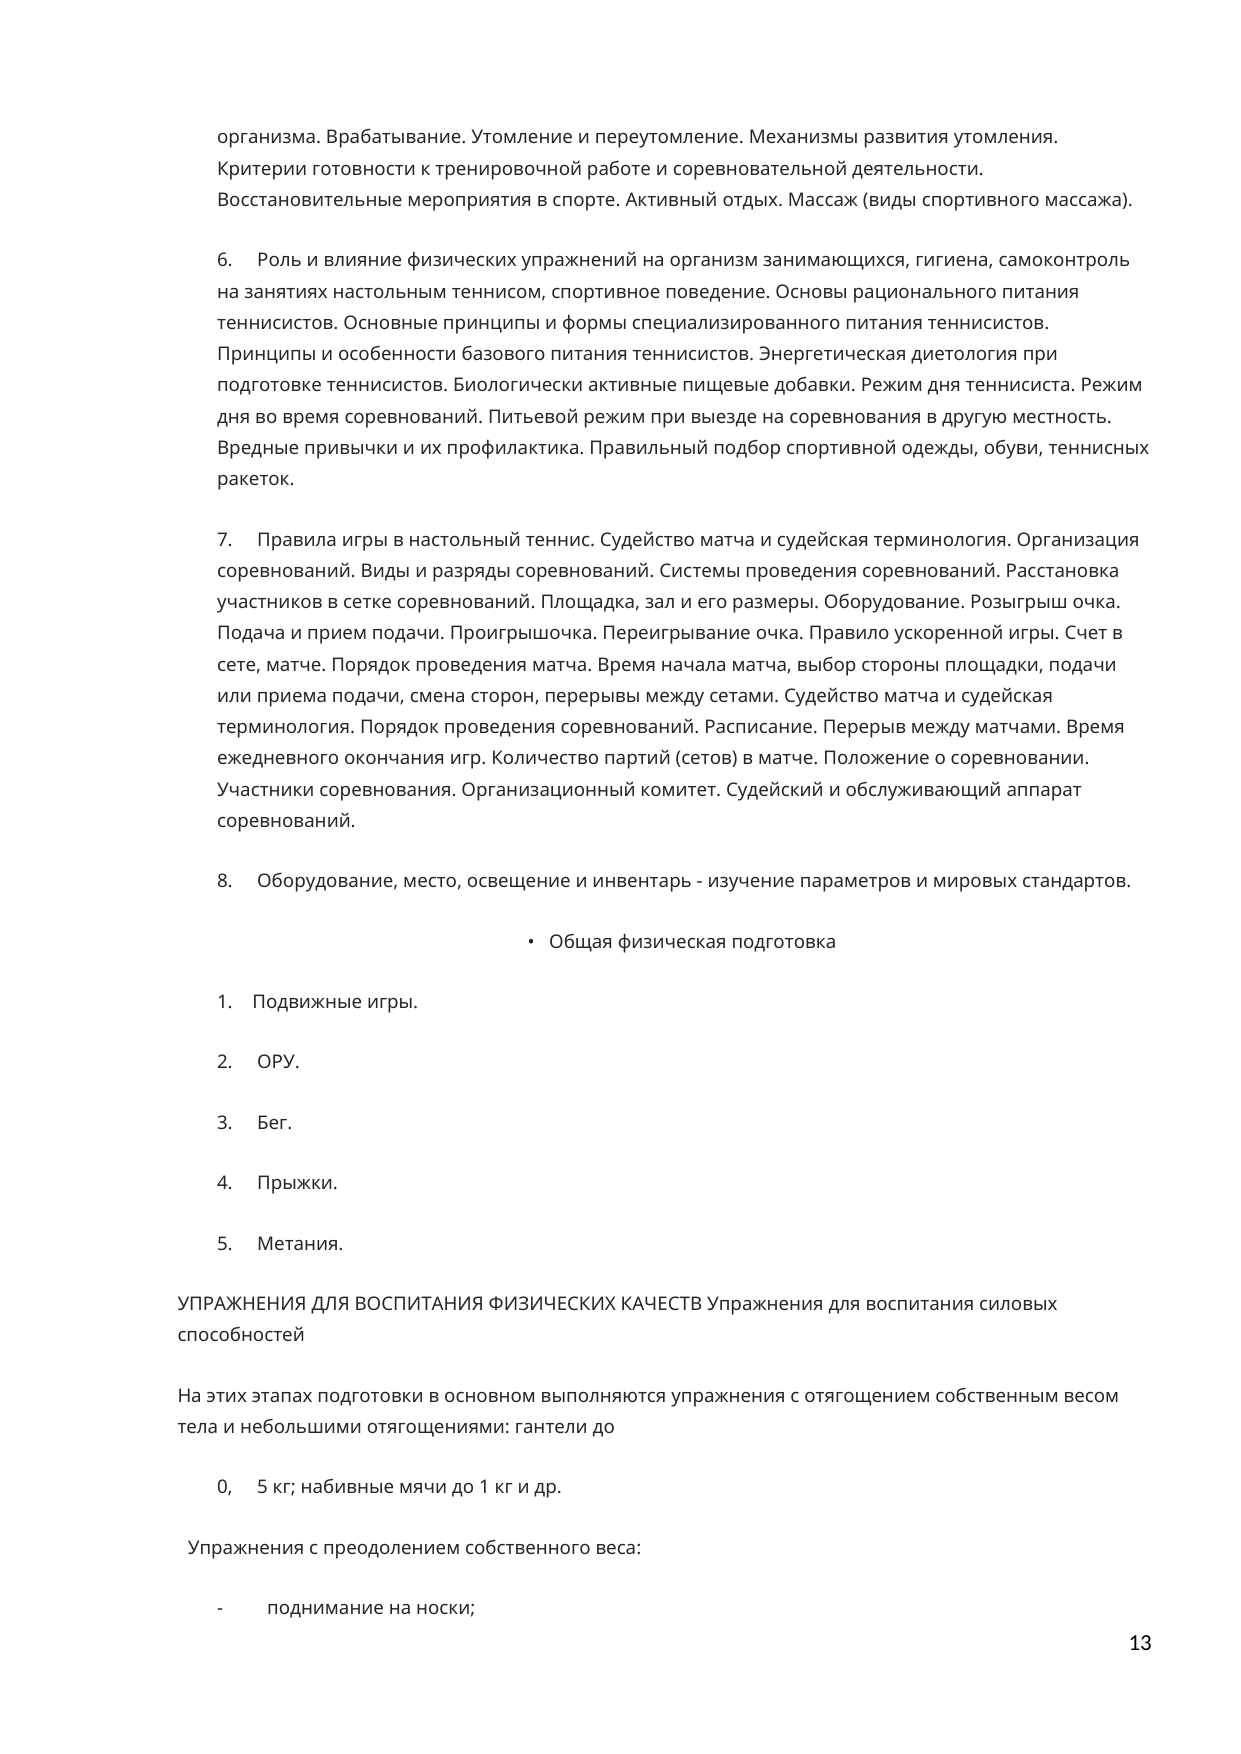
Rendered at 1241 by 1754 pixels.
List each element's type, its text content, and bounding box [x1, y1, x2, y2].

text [217, 118, 1152, 212]
text 1. Подвижные игры. [217, 983, 1152, 1014]
text На этих этапах подготовки в основном выполняются упражнения с отягощением собственным весом тела и небольшими отягощениями: гантели до [177, 1376, 1152, 1439]
text 4. Прыжки. [217, 1164, 1152, 1195]
text 6. Роль и влияние физических упражнений на организм занимающихся, гигиена, самоконтроль на занятиях настольным теннисом, спортивное поведение. Основы рационального питания теннисистов. Основные принципы и формы специализированного питания теннисистов. Принципы и особенности базового питания теннисистов. Энергетическая диетология при подготовке теннисистов. Биологически активные пищевые добавки. Режим дня теннисиста. Режим дня во время соревнований. Питьевой режим при выезде на соревнования в другую местность. Вредные привычки и их профилактика. Правильный подбор спортивной одежды, обуви, теннисных ракеток. [217, 241, 1152, 491]
text 3. Бег. [217, 1103, 1152, 1135]
text Упражнения с преодолением собственного веса: [188, 1528, 1152, 1560]
text 2. ОРУ. [217, 1043, 1152, 1074]
text УПРАЖНЕНИЯ ДЛЯ ВОСПИТАНИЯ ФИЗИЧЕСКИХ КАЧЕСТВ Упражнения для воспитания силовых способностей [177, 1285, 1152, 1347]
text 5. Метания. [217, 1224, 1152, 1256]
text • Общая физическая подготовка [527, 922, 1152, 953]
text 0, ; набивные мячи до и др. [217, 1468, 1152, 1499]
text 7. Правила игры в настольный теннис. Судейство матча и судейская терминология. Организация соревнований. Виды и разряды соревнований. Системы проведения соревнований. Расстановка участников в сетке соревнований. Площадка, зал и его размеры. Оборудование. Розыгрыш очка. Подача и прием подачи. Проигрышочка. Переигрывание очка. Правило ускоренной игры. Счет в сете, матче. Порядок проведения матча. Время начала матча, выбор стороны площадки, подачи или приема подачи, смена сторон, перерывы между сетами. Судейство матча и судейская терминология. Порядок проведения соревнований. Расписание. Перерыв между матчами. Время ежедневного окончания игр. Количество партий (сетов) в матче. Положение о соревновании. Участники соревнования. Организационный комитет. Судейский и обслуживающий аппарат соревнований. [217, 520, 1152, 833]
text 8. Оборудование, место, освещение и инвентарь - изучение параметров и мировых стандартов. [217, 862, 1152, 893]
text - поднимание на носки; [217, 1589, 1152, 1620]
